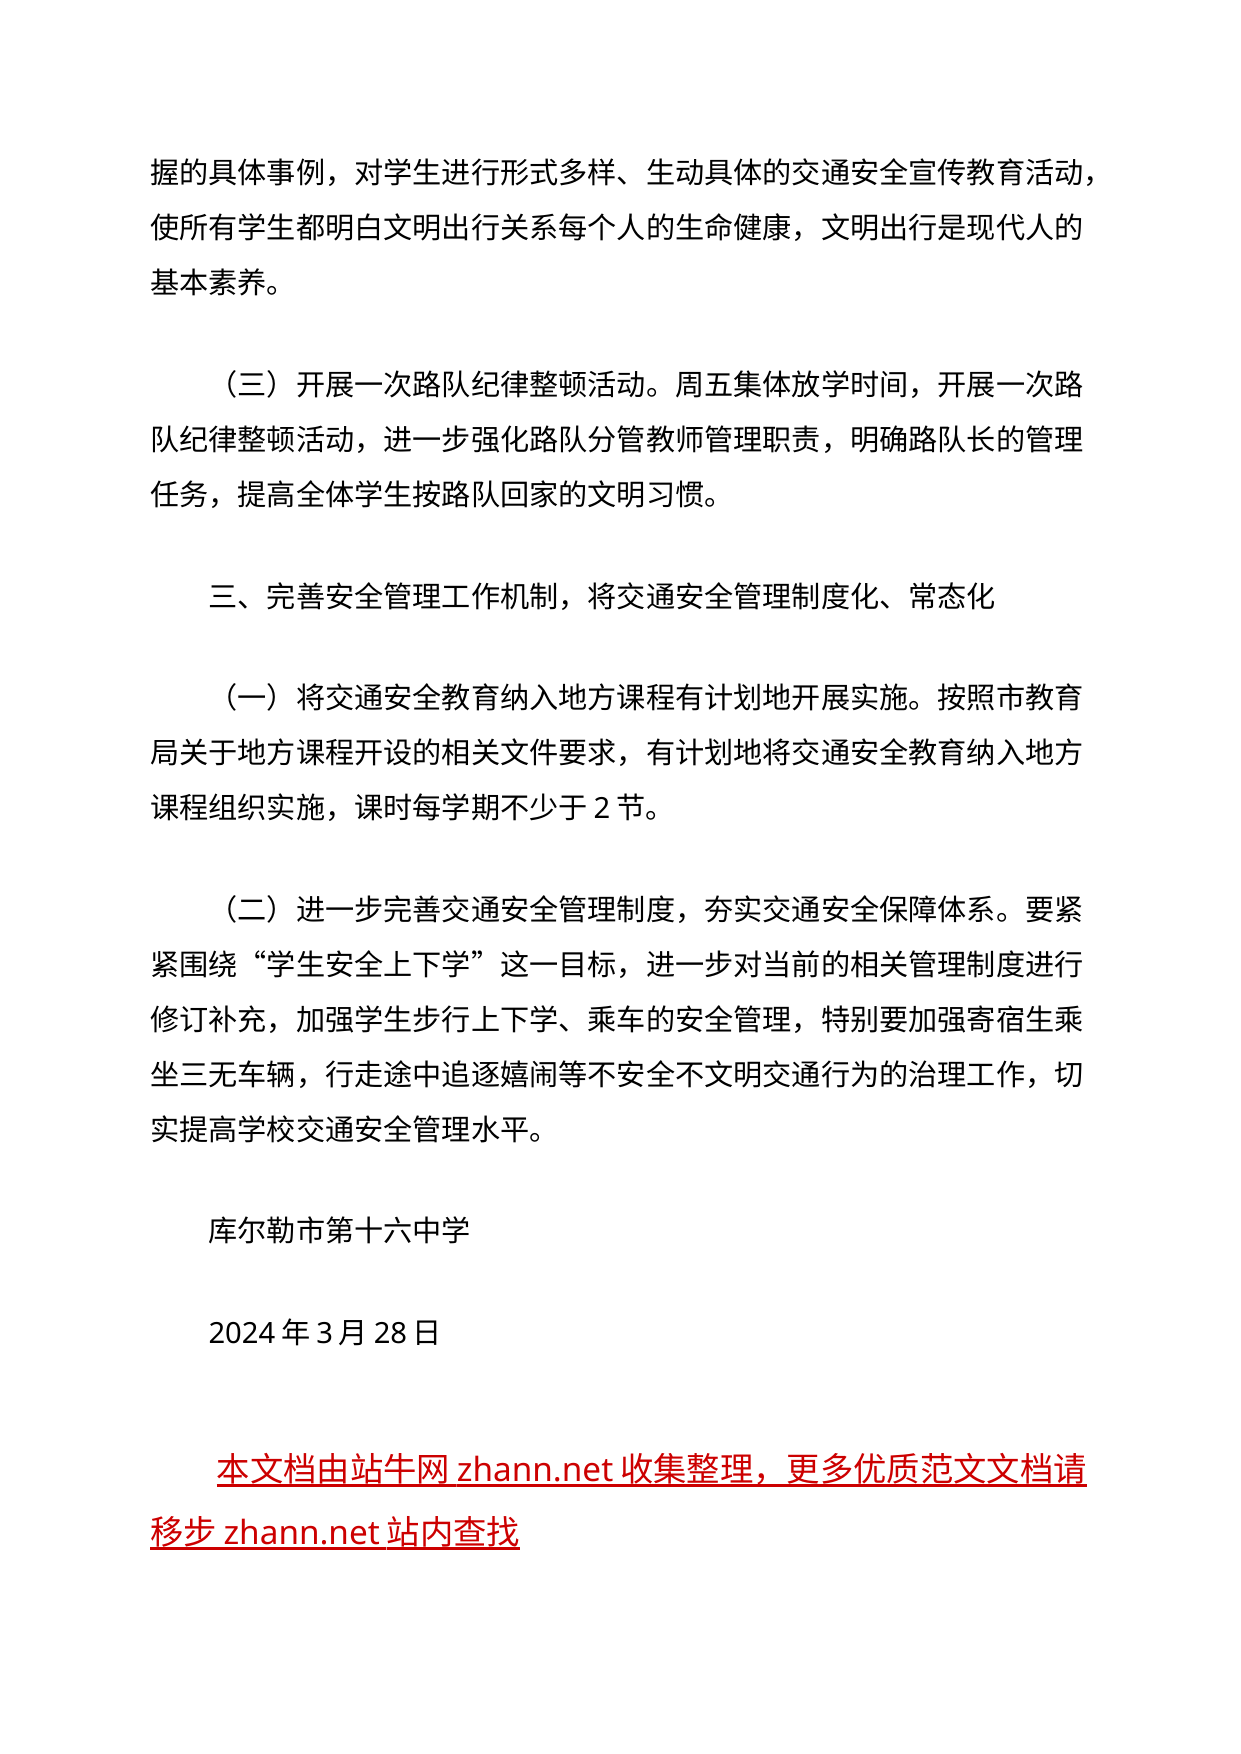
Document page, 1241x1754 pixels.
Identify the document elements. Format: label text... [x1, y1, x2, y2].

text 2024年3月28日 [150, 1310, 1090, 1352]
text 本文档由站牛网zhann.net收集整理，更多优质范文文档请移步zhann.net站内查找 [150, 1443, 1090, 1554]
text 库尔勒市第十六中学 [150, 1208, 1090, 1250]
text 三、完善安全管理工作机制，将交通安全管理制度化、常态化 [150, 573, 1090, 615]
text （二）进一步完善交通安全管理制度，夯实交通安全保障体系。要紧紧围绕“学生安全上下学”这一目标，进一步对当前的相关管理制度进行修订补充，加强学生步行上下学、乘车的安全管理，特别要加强寄宿生乘坐三无车辆，行走途中追逐嬉闹等不安全不文明交通行为的治理工作，切实提高学校交通安全管理水平。 [150, 887, 1090, 1148]
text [150, 150, 1090, 302]
text （三）开展一次路队纪律整顿活动。周五集体放学时间，开展一次路队纪律整顿活动，进一步强化路队分管教师管理职责，明确路队长的管理任务，提高全体学生按路队回家的文明习惯。 [150, 362, 1090, 514]
text （一）将交通安全教育纳入地方课程有计划地开展实施。按照市教育局关于地方课程开设的相关文件要求，有计划地将交通安全教育纳入地方课程组织实施，课时每学期不少于2节。 [150, 675, 1090, 827]
